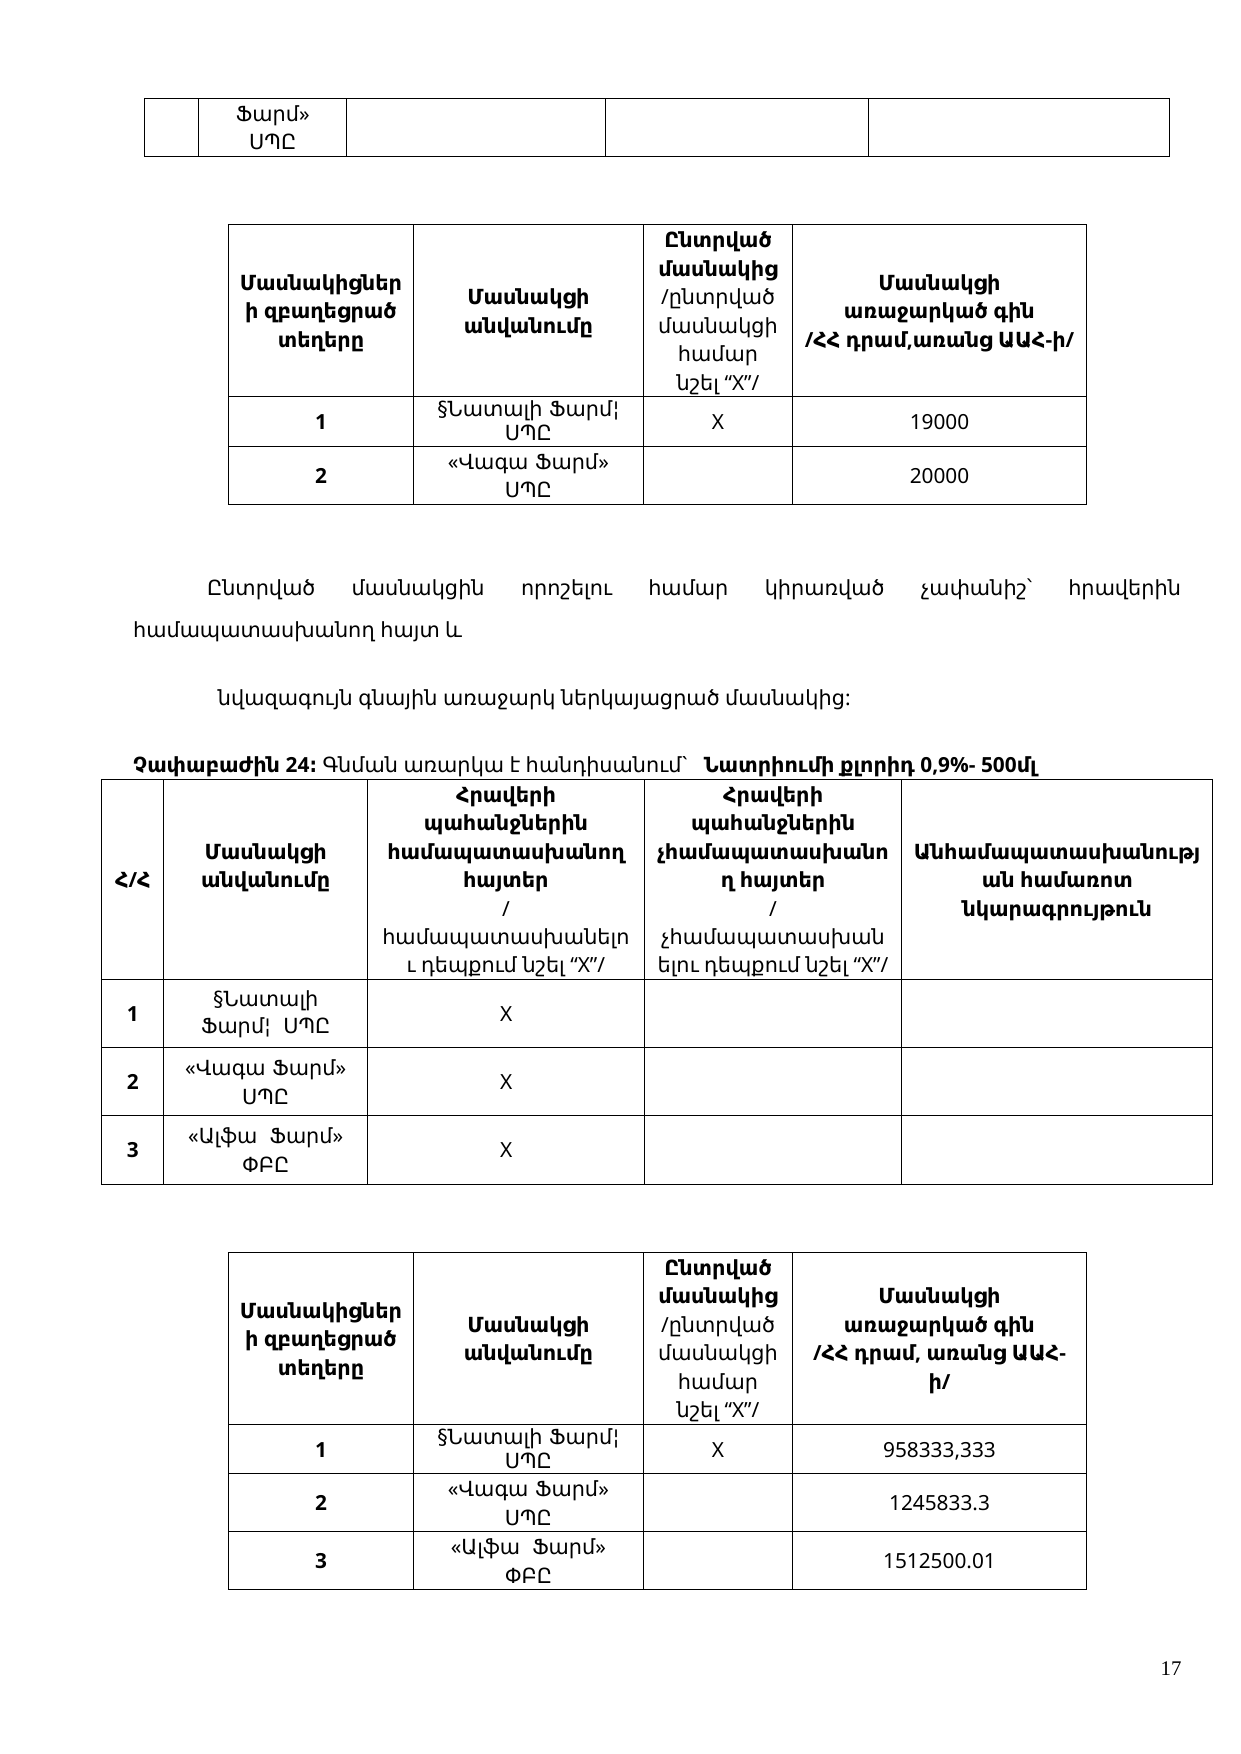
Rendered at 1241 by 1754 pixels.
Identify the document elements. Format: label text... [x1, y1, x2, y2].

table_cell «Վագա Ֆարմ» ՍՊԸ [414, 447, 643, 504]
table_header Մասնակիցների զբաղեցրած տեղերը [229, 1253, 413, 1424]
table_header Հրավերի պահանջներին համապատասխանող հայտեր /համապատասխանելու դեպքում նշել “X”/ [368, 780, 644, 979]
text Չափաբաժին 24։ Գնման առարկա է հանդիսանում` Նատրիումի քլորիդ 0,9%- 500մլ [133, 751, 1181, 779]
table_cell [902, 980, 1212, 1047]
table_cell 1 [229, 397, 413, 446]
table_cell «Վագա Ֆարմ» ՍՊԸ [414, 1474, 643, 1531]
table_cell [902, 1048, 1212, 1115]
table_cell [902, 1116, 1212, 1183]
table_cell [645, 980, 901, 1047]
table_cell [606, 99, 868, 156]
table_cell 2 [229, 1474, 413, 1531]
table_cell 958333,333 [793, 1425, 1086, 1473]
table_cell X [644, 1425, 792, 1473]
table_header Մասնակցի անվանումը [414, 225, 643, 396]
table_header Մասնակցի առաջարկած գին /ՀՀ դրամ,առանց ԱԱՀ-ի/ [793, 225, 1086, 396]
table_cell 20000 [793, 447, 1086, 504]
table_header Հրավերի պահանջներին չհամապատասխանող հայտեր /չհամապատասխանելու դեպքում նշել “X”/ [645, 780, 901, 979]
table_header Մասնակցի անվանումը [164, 780, 367, 979]
table_cell «Ալֆա Ֆարմ» ՓԲԸ [414, 1532, 643, 1589]
table_cell X [644, 397, 792, 446]
table_header Ընտրված մասնակից /ընտրված մասնակցի համար նշել “X”/ [644, 225, 792, 396]
table_cell X [368, 980, 644, 1047]
table_cell «Վագա Ֆարմ» ՍՊԸ [199, 99, 346, 156]
table_cell «Ալֆա Ֆարմ» ՓԲԸ [164, 1116, 367, 1183]
text նվազագույն գնային առաջարկ ներկայացրած մասնակից: [133, 683, 1181, 711]
table_cell §Նատալի Ֆարմ¦ ՍՊԸ [164, 980, 367, 1047]
table_cell [644, 1474, 792, 1531]
table_cell X [368, 1048, 644, 1115]
table_header Հ/Հ [102, 780, 163, 979]
table_cell X [368, 1116, 644, 1183]
table_cell §Նատալի Ֆարմ¦ ՍՊԸ [414, 397, 643, 446]
table_header Ընտրված մասնակից /ընտրված մասնակցի համար նշել “X”/ [644, 1253, 792, 1424]
table_cell [645, 1116, 901, 1183]
table_cell [869, 99, 1169, 156]
table_cell 2 [102, 1048, 163, 1115]
table_cell 2 [229, 447, 413, 504]
table_cell X [347, 99, 605, 156]
table_cell 1245833.3 [793, 1474, 1086, 1531]
table_header Մասնակցի առաջարկած գին /ՀՀ դրամ, առանց ԱԱՀ-ի/ [793, 1253, 1086, 1424]
table_cell [645, 1048, 901, 1115]
table_header Մասնակցի անվանումը [414, 1253, 643, 1424]
text Ընտրված մասնակցին որոշելու համար կիրառված չափանիշ՝ հրավերին համապատասխանող հայտ և [133, 573, 1181, 644]
table_cell 3 [102, 1116, 163, 1183]
table_cell «Վագա Ֆարմ» ՍՊԸ [164, 1048, 367, 1115]
table_cell 1512500.01 [793, 1532, 1086, 1589]
table_header Անհամապատասխանության համառոտ նկարագրույթուն [902, 780, 1212, 979]
table_cell 2 [145, 99, 198, 156]
table_cell [644, 1532, 792, 1589]
table_header Մասնակիցների զբաղեցրած տեղերը [229, 225, 413, 396]
table_cell 1 [102, 980, 163, 1047]
table_cell [644, 447, 792, 504]
table_cell 1 [229, 1425, 413, 1473]
table_cell 3 [229, 1532, 413, 1589]
table_cell 19000 [793, 397, 1086, 446]
table_cell §Նատալի Ֆարմ¦ ՍՊԸ [414, 1425, 643, 1473]
